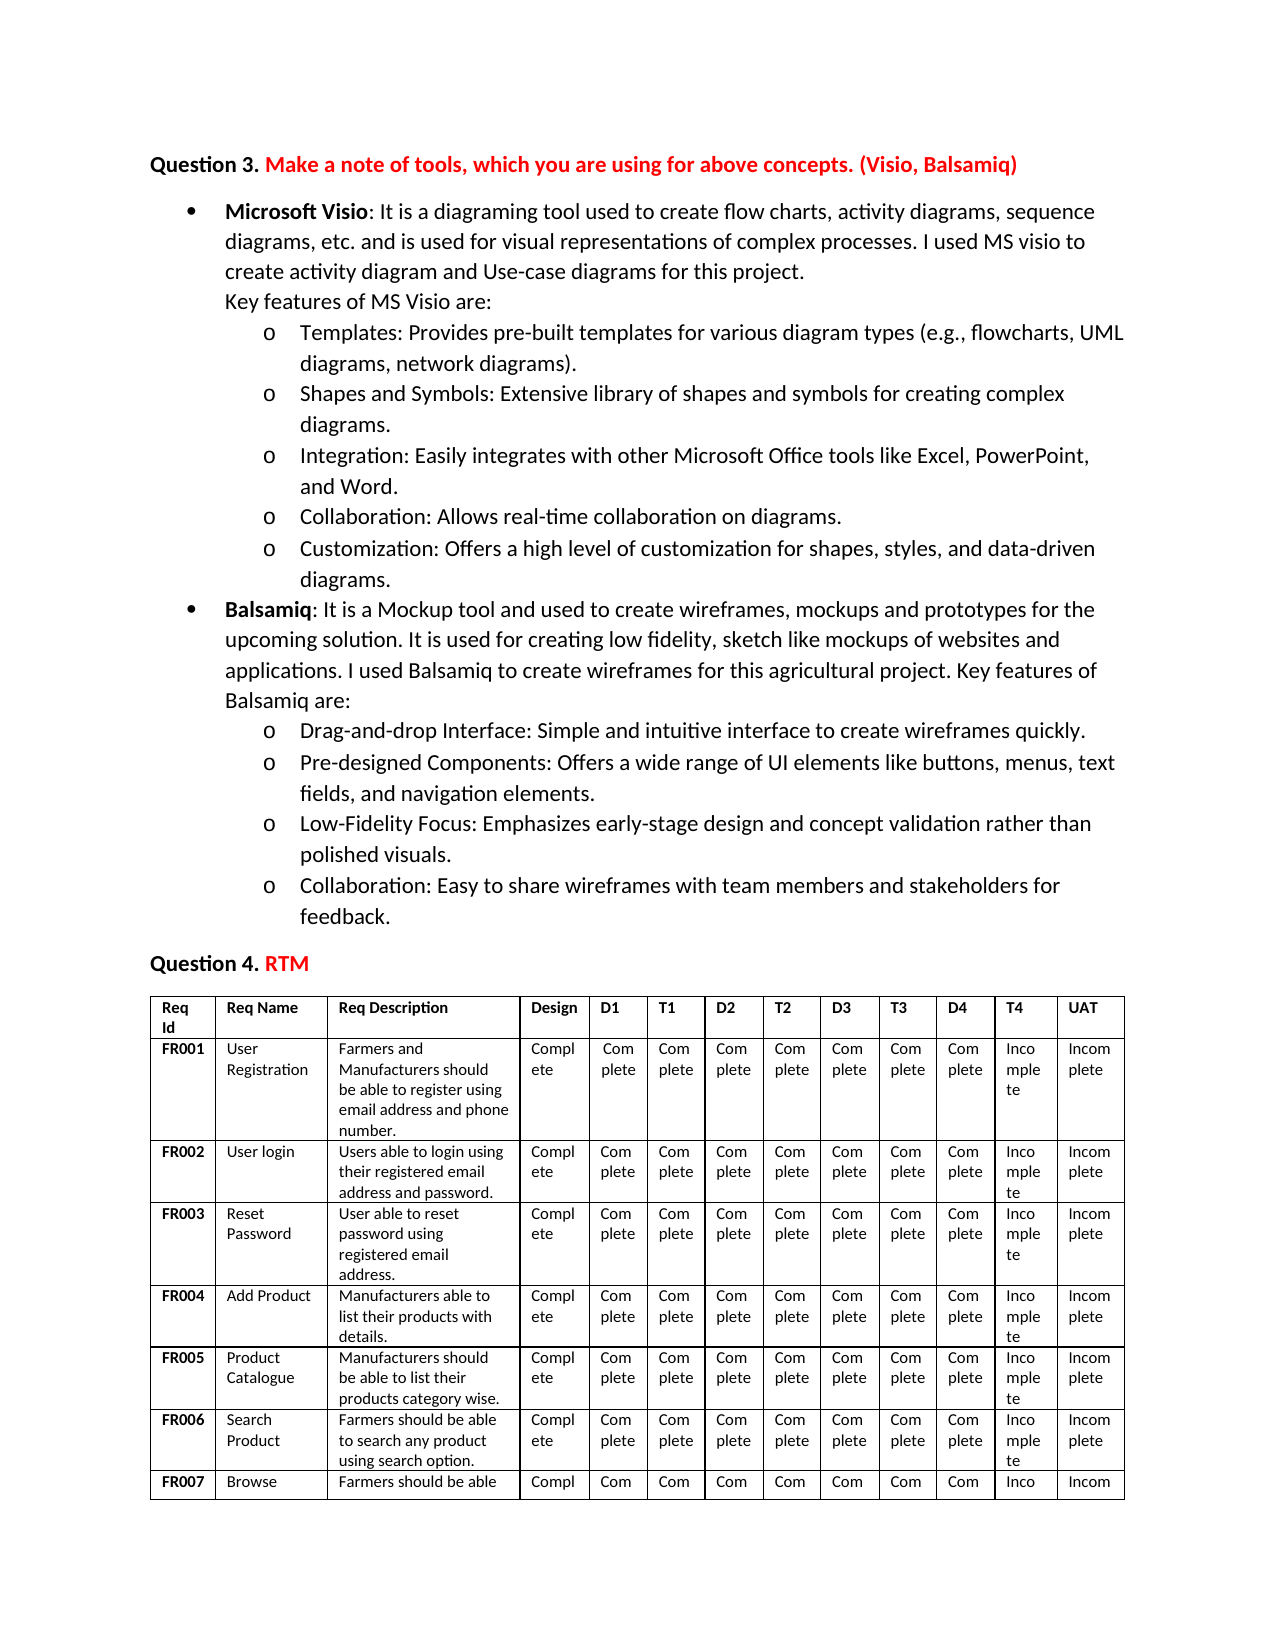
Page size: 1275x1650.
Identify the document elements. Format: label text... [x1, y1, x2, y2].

table_header T2 [764, 997, 820, 1038]
table_cell Complete [821, 1203, 879, 1284]
table_cell Reset Password [216, 1203, 327, 1284]
table_cell Complete [648, 1471, 704, 1499]
table_cell Complete [706, 1286, 763, 1346]
table_cell FR001 [151, 1039, 215, 1140]
table_header Req Description [328, 997, 519, 1038]
table_cell FR006 [151, 1410, 215, 1470]
table_cell FR005 [151, 1348, 215, 1408]
table_cell Complete [937, 1141, 994, 1202]
table_header D2 [706, 997, 763, 1038]
table_cell Complete [937, 1348, 994, 1408]
list Balsamiq: It is a Mockup tool and used to create wireframes, mockups and prototypes for the upcoming solution. It is used for creating low fidelity, sketch like mockups of websites and applications. I used Balsamiq to create wireframes for this agricultural project. Key features of Balsamiq are: [187, 595, 1125, 714]
table_cell Incomplete [996, 1348, 1057, 1408]
table_cell Incomplete [1058, 1203, 1124, 1284]
table_cell Complete [821, 1141, 879, 1202]
table_cell Incomplete [996, 1141, 1057, 1202]
table_cell Complete [880, 1348, 936, 1408]
table_header Design [521, 997, 589, 1038]
table_cell Product Catalogue [216, 1348, 327, 1408]
table_cell Incomplete [1058, 1471, 1124, 1499]
table_header UAT [1058, 997, 1124, 1038]
table_cell Incomplete [1058, 1141, 1124, 1202]
list Key features of MS Visio are: [225, 287, 1125, 316]
table_cell Complete [648, 1348, 704, 1408]
table_cell Incomplete [996, 1039, 1057, 1140]
table_cell Incomplete [996, 1203, 1057, 1284]
table_cell Complete [521, 1141, 589, 1202]
table_cell Complete [706, 1203, 763, 1284]
table_cell Complete [821, 1286, 879, 1346]
table_cell Complete [764, 1471, 820, 1499]
table_cell Complete [764, 1203, 820, 1284]
table_cell Incomplete [1058, 1286, 1124, 1346]
table_header Req Id [151, 997, 215, 1038]
table_cell Add Product [216, 1286, 327, 1346]
table_cell Complete [937, 1203, 994, 1284]
table_cell Complete [521, 1410, 589, 1470]
text Question 3. Make a note of tools, which you are using for above concepts. (Visio, Balsamiq) [150, 150, 1125, 178]
table_cell Incomplete [1058, 1039, 1124, 1140]
table_cell Complete [937, 1039, 994, 1140]
text Question 4. RTM [150, 949, 1125, 977]
list Microsoft Visio: It is a diagraming tool used to create flow charts, activity diagrams, sequence diagrams, etc. and is used for visual representations of complex processes. I used MS visio to create activity diagram and Use-case diagrams for this project. [187, 197, 1125, 285]
list Low-Fidelity Focus: Emphasizes early-stage design and concept validation rather than polished visuals. [262, 809, 1125, 869]
table_cell Search Product [216, 1410, 327, 1470]
table_cell Incomplete [996, 1286, 1057, 1346]
table_cell Incomplete [1058, 1348, 1124, 1408]
table_cell Manufacturers able to list their products with details. [328, 1286, 519, 1346]
table_cell Complete [648, 1410, 704, 1470]
table_cell Complete [706, 1348, 763, 1408]
table_cell Complete [590, 1286, 647, 1346]
table_cell Complete [880, 1286, 936, 1346]
table_cell Incomplete [996, 1471, 1057, 1499]
table_cell Complete [706, 1039, 763, 1140]
list Customization: Offers a high level of customization for shapes, styles, and data-driven diagrams. [262, 534, 1125, 593]
table_cell Complete [764, 1141, 820, 1202]
list Collaboration: Easy to share wireframes with team members and stakeholders for feedback. [262, 871, 1125, 930]
table_cell Complete [880, 1410, 936, 1470]
table_cell Complete [521, 1286, 589, 1346]
table_cell User able to reset password using registered email address. [328, 1203, 519, 1284]
table_cell Complete [521, 1348, 589, 1408]
table_cell FR004 [151, 1286, 215, 1346]
table_cell Complete [590, 1203, 647, 1284]
table_header D4 [937, 997, 994, 1038]
table_cell Complete [764, 1410, 820, 1470]
table_cell FR007 [151, 1471, 215, 1499]
list Collaboration: Allows real-time collaboration on diagrams. [262, 502, 1125, 532]
table_cell Complete [937, 1471, 994, 1499]
table_cell Incomplete [1058, 1410, 1124, 1470]
table_cell Complete [648, 1141, 704, 1202]
table_cell Complete [521, 1039, 589, 1140]
table_cell Complete [821, 1348, 879, 1408]
table_header Req Name [216, 997, 327, 1038]
list Shapes and Symbols: Extensive library of shapes and symbols for creating complex diagrams. [262, 379, 1125, 439]
table_cell Complete [764, 1286, 820, 1346]
table_cell Complete [648, 1286, 704, 1346]
table_cell Complete [821, 1471, 879, 1499]
list Integration: Easily integrates with other Microsoft Office tools like Excel, PowerPoint, and Word. [262, 441, 1125, 500]
table_cell FR002 [151, 1141, 215, 1202]
table_cell Manufacturers should be able to list their products category wise. [328, 1348, 519, 1408]
table_cell Complete [648, 1039, 704, 1140]
list Templates: Provides pre-built templates for various diagram types (e.g., flowcharts, UML diagrams, network diagrams). [262, 318, 1125, 377]
table_cell Complete [521, 1203, 589, 1284]
table_cell Complete [764, 1039, 820, 1140]
table_cell Farmers should be able to search any product using search option. [328, 1410, 519, 1470]
table_cell Complete [521, 1471, 589, 1499]
table_cell Complete [706, 1141, 763, 1202]
table_cell Complete [706, 1471, 763, 1499]
table_cell User login [216, 1141, 327, 1202]
table_cell Incomplete [996, 1410, 1057, 1470]
table_cell Complete [880, 1203, 936, 1284]
table_cell Complete [880, 1141, 936, 1202]
table_cell Complete [937, 1286, 994, 1346]
table_cell Complete [821, 1410, 879, 1470]
table_header D1 [590, 997, 647, 1038]
table_header T3 [880, 997, 936, 1038]
table_cell Complete [880, 1039, 936, 1140]
table_header T1 [648, 997, 704, 1038]
table_header D3 [821, 997, 879, 1038]
table_cell Browse Product [216, 1471, 327, 1499]
table_header T4 [996, 997, 1057, 1038]
list Drag-and-drop Interface: Simple and intuitive interface to create wireframes quickly. [262, 716, 1125, 745]
table_cell User Registration [216, 1039, 327, 1140]
table_cell Complete [880, 1471, 936, 1499]
table_cell Complete [648, 1203, 704, 1284]
table_cell Complete [590, 1039, 647, 1140]
table_cell Complete [821, 1039, 879, 1140]
table_cell FR003 [151, 1203, 215, 1284]
table_cell Complete [764, 1348, 820, 1408]
list Pre-designed Components: Offers a wide range of UI elements like buttons, menus, text fields, and navigation elements. [262, 748, 1125, 807]
table_cell Complete [937, 1410, 994, 1470]
table_cell Complete [706, 1410, 763, 1470]
table_cell Complete [590, 1410, 647, 1470]
table_cell Farmers and Manufacturers should be able to register using email address and phone number. [328, 1039, 519, 1140]
table_cell Complete [590, 1348, 647, 1408]
table_cell Users able to login using their registered email address and password. [328, 1141, 519, 1202]
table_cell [328, 1471, 519, 1499]
table_cell Complete [590, 1141, 647, 1202]
table_cell Complete [590, 1471, 647, 1499]
